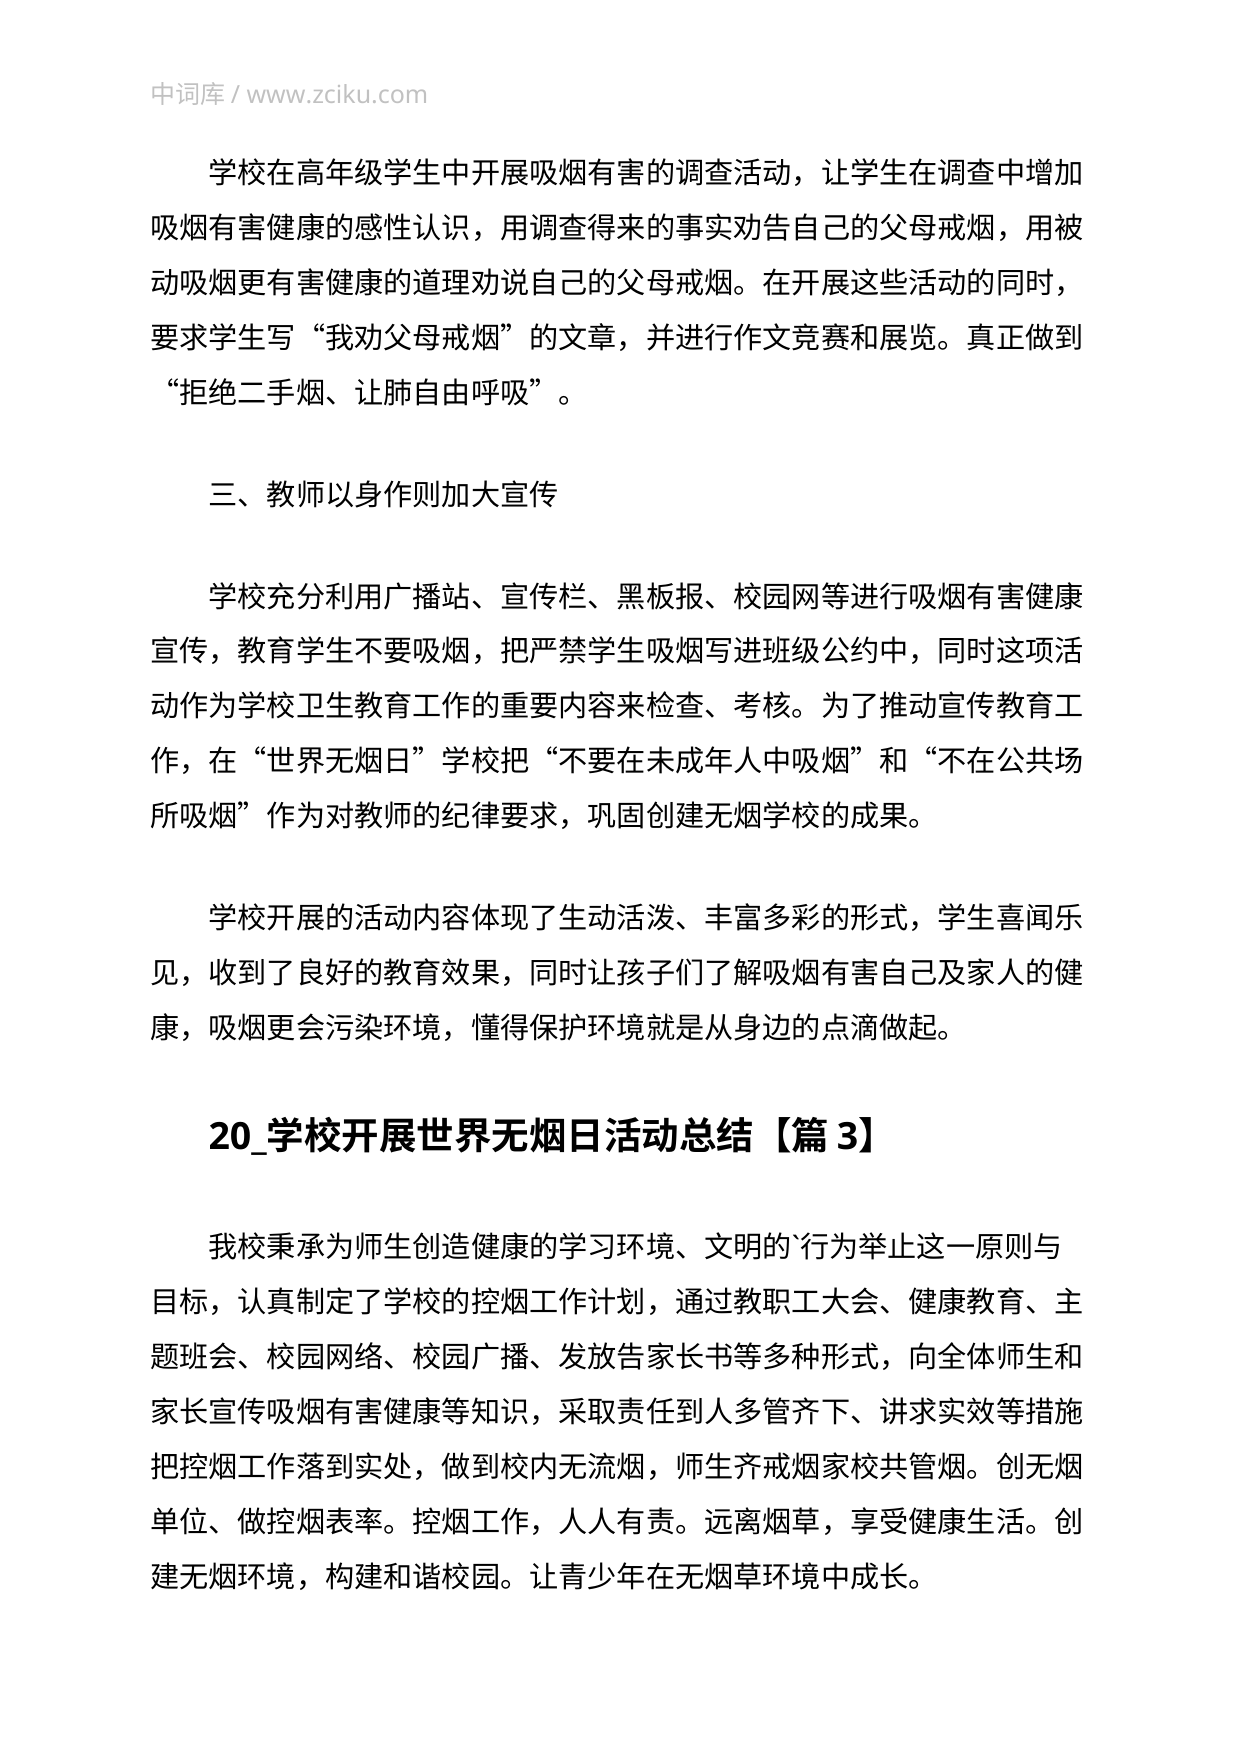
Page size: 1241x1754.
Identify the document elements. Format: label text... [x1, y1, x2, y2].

text 我校秉承为师生创造健康的学习环境、文明的`行为举止这一原则与目标，认真制定了学校的控烟工作计划，通过教职工大会、健康教育、主题班会、校园网络、校园广播、发放告家长书等多种形式，向全体师生和家长宣传吸烟有害健康等知识，采取责任到人多管齐下、讲求实效等措施把控烟工作落到实处，做到校内无流烟，师生齐戒烟家校共管烟。创无烟单位、做控烟表率。控烟工作，人人有责。远离烟草，享受健康生活。创建无烟环境，构建和谐校园。让青少年在无烟草环境中成长。 [150, 1224, 1090, 1595]
text 20_学校开展世界无烟日活动总结【篇3】 [150, 1106, 1090, 1161]
text 三、教师以身作则加大宣传 [150, 471, 1090, 514]
text 学校开展的活动内容体现了生动活泼、丰富多彩的形式，学生喜闻乐见，收到了良好的教育效果，同时让孩子们了解吸烟有害自己及家人的健康，吸烟更会污染环境，懂得保护环境就是从身边的点滴做起。 [150, 894, 1090, 1047]
text 学校在高年级学生中开展吸烟有害的调查活动，让学生在调查中增加吸烟有害健康的感性认识，用调查得来的事实劝告自己的父母戒烟，用被动吸烟更有害健康的道理劝说自己的父母戒烟。在开展这些活动的同时，要求学生写“我劝父母戒烟”的文章，并进行作文竞赛和展览。真正做到“拒绝二手烟、让肺自由呼吸”。 [150, 150, 1090, 412]
text 学校充分利用广播站、宣传栏、黑板报、校园网等进行吸烟有害健康宣传，教育学生不要吸烟，把严禁学生吸烟写进班级公约中，同时这项活动作为学校卫生教育工作的重要内容来检查、考核。为了推动宣传教育工作，在“世界无烟日”学校把“不要在未成年人中吸烟”和“不在公共场所吸烟”作为对教师的纪律要求，巩固创建无烟学校的成果。 [150, 573, 1090, 835]
